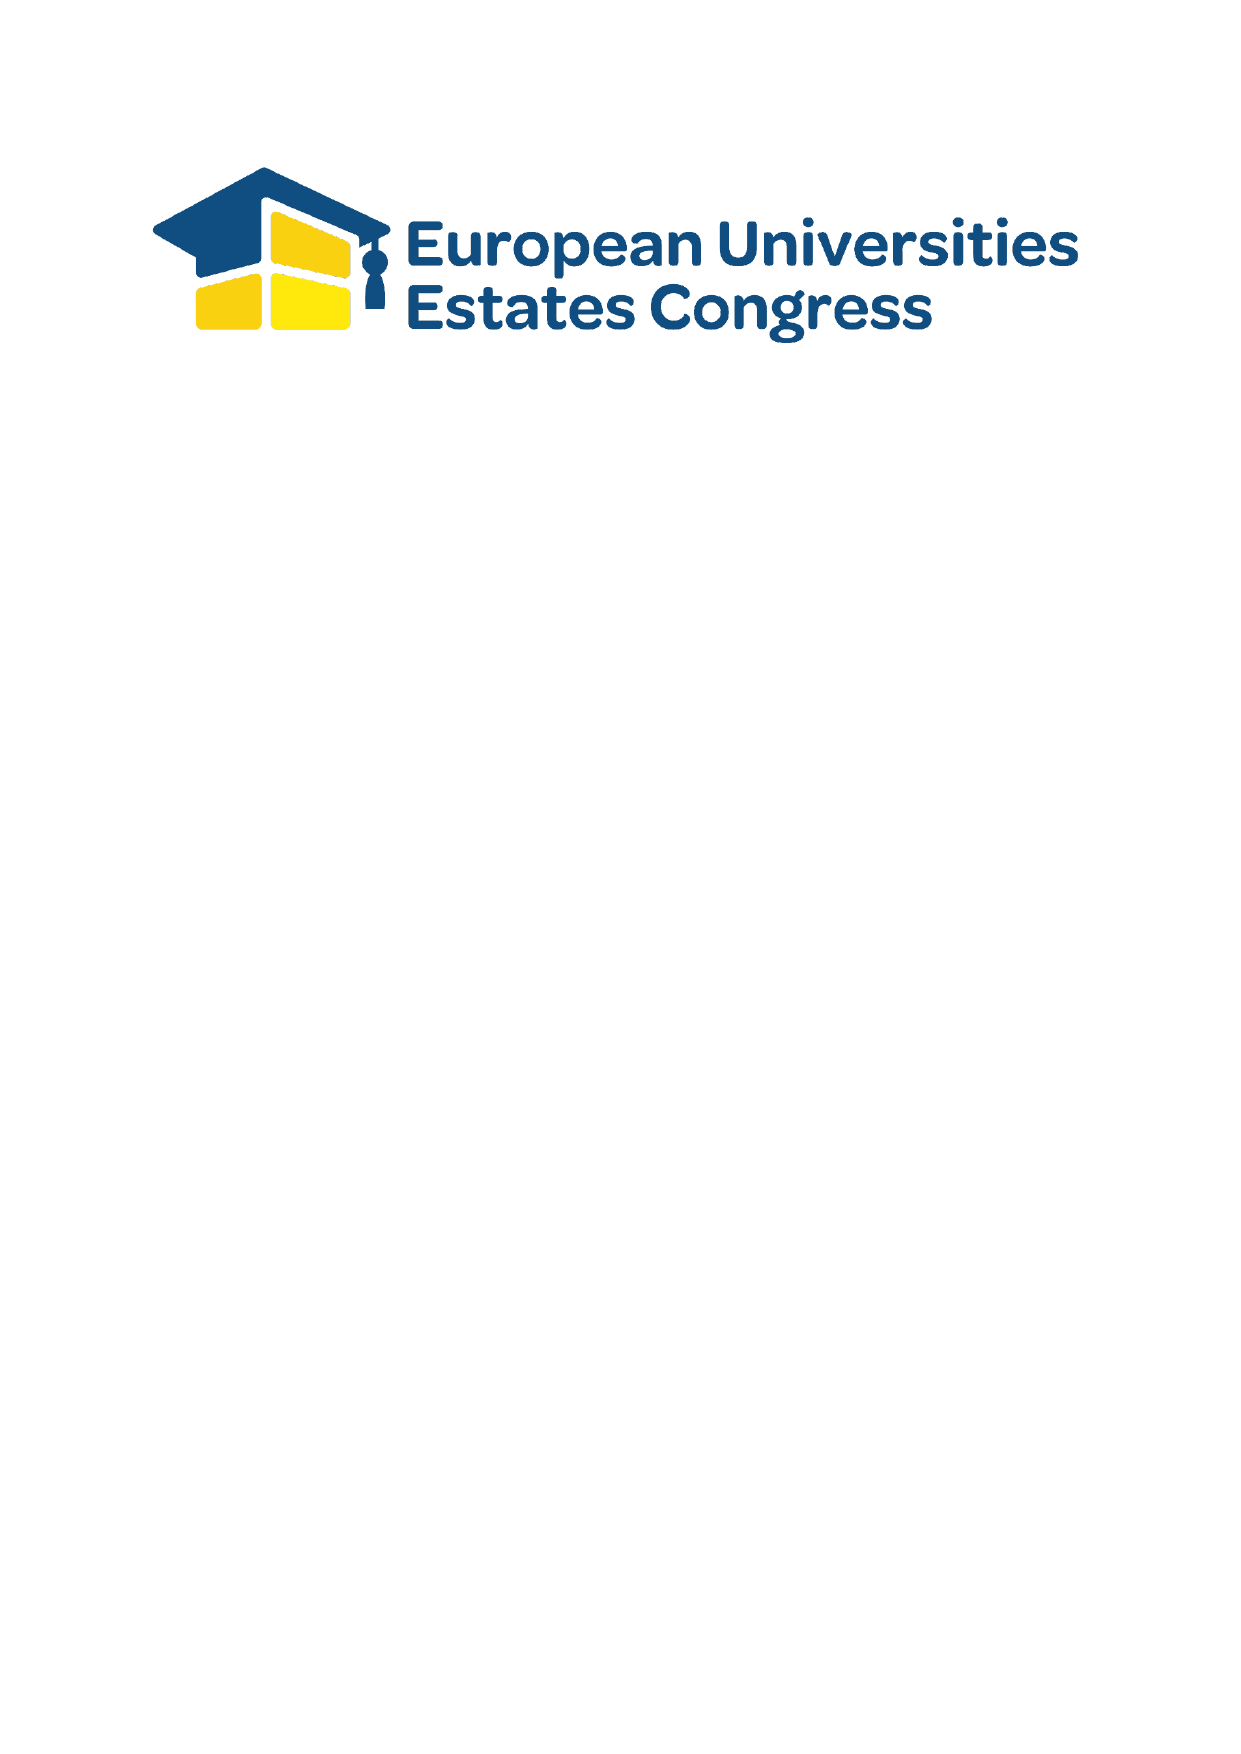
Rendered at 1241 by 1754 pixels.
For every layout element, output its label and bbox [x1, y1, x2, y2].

picture [150, 158, 1084, 344]
